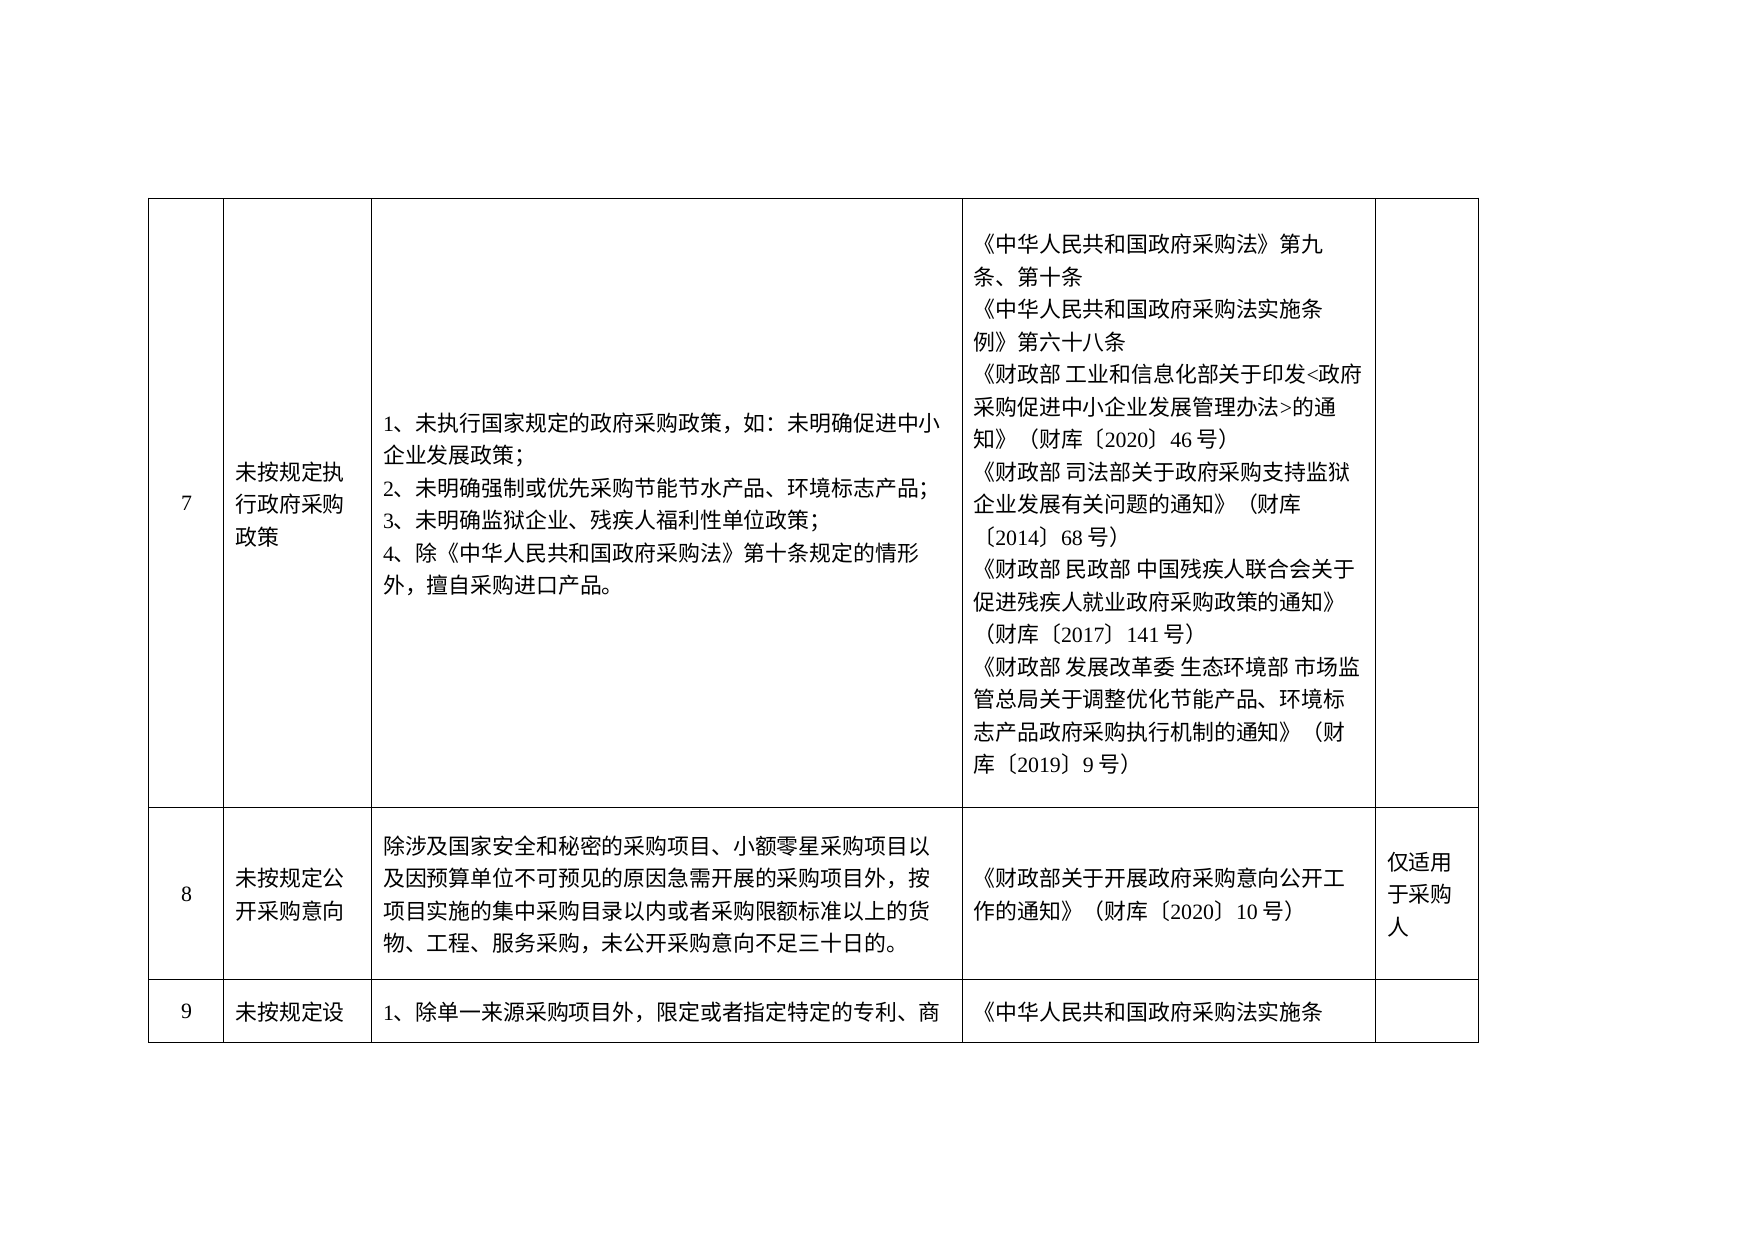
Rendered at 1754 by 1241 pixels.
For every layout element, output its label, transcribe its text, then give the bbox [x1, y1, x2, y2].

table_cell 9 [149, 980, 223, 1042]
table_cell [372, 980, 962, 1042]
table_cell 除涉及国家安全和秘密的采购项目、小额零星采购项目以及因预算单位不可预见的原因急需开展的采购项目外，按项目实施的集中采购目录以内或者采购限额标准以上的货物、工程、服务采购，未公开采购意向不足三十日的。 [372, 808, 962, 978]
table_cell 未按规定公开采购意向 [224, 808, 371, 978]
table_cell 《中华人民共和国政府采购法》第九条、第十条 《中华人民共和国政府采购法实施条例》第六十八条 《财政部 工业和信息化部关于印发<政府采购促进中小企业发展管理办法>的通知》（财库〔2020〕46号） 《财政部 司法部关于政府采购支持监狱企业发展有关问题的通知》（财库〔2014〕68号） 《财政部 民政部 中国残疾人联合会关于促进残疾人就业政府采购政策的通知》（财库〔2017〕141号） 《财政部 发展改革委 生态环境部 市场监管总局关于调整优化节能产品、环境标志产品政府采购执行机制的通知》（财库〔2019〕9号） [963, 199, 1375, 807]
table_cell 《财政部关于开展政府采购意向公开工作的通知》（财库〔2020〕10号） [963, 808, 1375, 978]
table_cell 未按规定执行政府采购政策 [224, 199, 371, 807]
table_cell 仅适用于采购人 [1376, 808, 1478, 978]
table_cell [1376, 199, 1478, 807]
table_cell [963, 980, 1375, 1042]
table_cell 8 [149, 808, 223, 978]
table_cell 7 [149, 199, 223, 807]
table_cell 1、未执行国家规定的政府采购政策，如：未明确促进中小企业发展政策； 2、未明确强制或优先采购节能节水产品、环境标志产品； 3、未明确监狱企业、残疾人福利性单位政策； 4、除《中华人民共和国政府采购法》第十条规定的情形外，擅自采购进口产品。 [372, 199, 962, 807]
table_cell [1376, 980, 1478, 1042]
table_cell 未按规定设定采购需求 [224, 980, 371, 1042]
